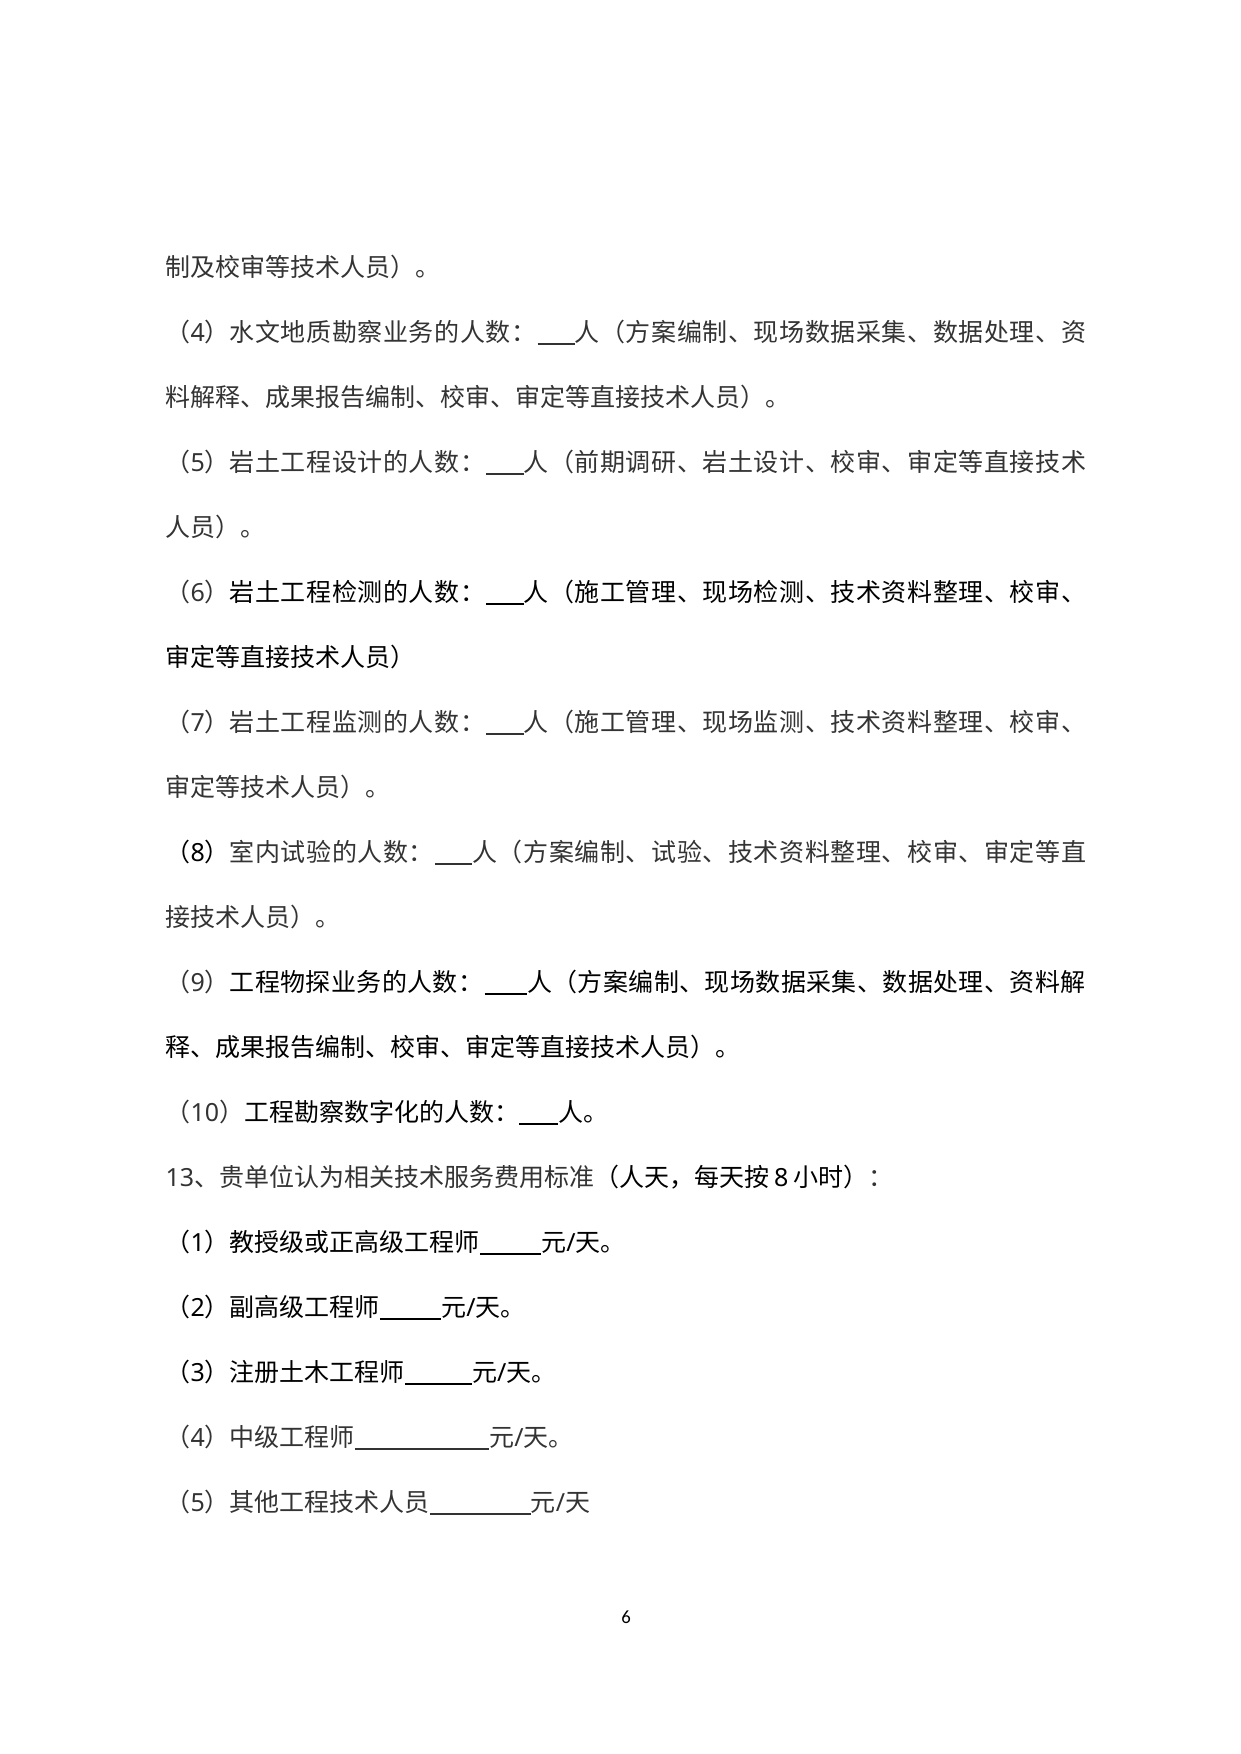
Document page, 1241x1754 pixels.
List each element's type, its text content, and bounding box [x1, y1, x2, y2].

text （3）注册土木工程师 元/天。 [165, 1338, 1087, 1403]
list 贵单位认为相关技术服务费用标准（人天，每天按8小时）： [165, 1143, 1087, 1208]
list 室内试验的人数： 人（方案编制、试验、技术资料整理、校审、审定等直接技术人员）。 [165, 818, 1087, 948]
text （5）其他工程技术人员 元/天 [165, 1468, 1087, 1533]
list 水文地质勘察业务的人数： 人（方案编制、现场数据采集、数据处理、资料解释、成果报告编制、校审、审定等直接技术人员）。 [165, 298, 1087, 428]
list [165, 233, 1087, 298]
list 岩土工程设计的人数： 人（前期调研、岩土设计、校审、审定等直接技术人员）。 [165, 428, 1087, 558]
list 工程勘察数字化的人数： 人。 [165, 1078, 1087, 1143]
list 岩土工程检测的人数： 人（施工管理、现场检测、技术资料整理、校审、审定等直接技术人员） [165, 558, 1087, 688]
text （1）教授级或正高级工程师 元/天。 [165, 1208, 1087, 1273]
text （4）中级工程师 元/天。 [165, 1403, 1087, 1468]
text （2）副高级工程师 元/天。 [165, 1273, 1087, 1338]
list 岩土工程监测的人数： 人（施工管理、现场监测、技术资料整理、校审、审定等技术人员）。 [165, 688, 1087, 818]
list 工程物探业务的人数： 人（方案编制、现场数据采集、数据处理、资料解释、成果报告编制、校审、审定等直接技术人员）。 [165, 948, 1087, 1078]
